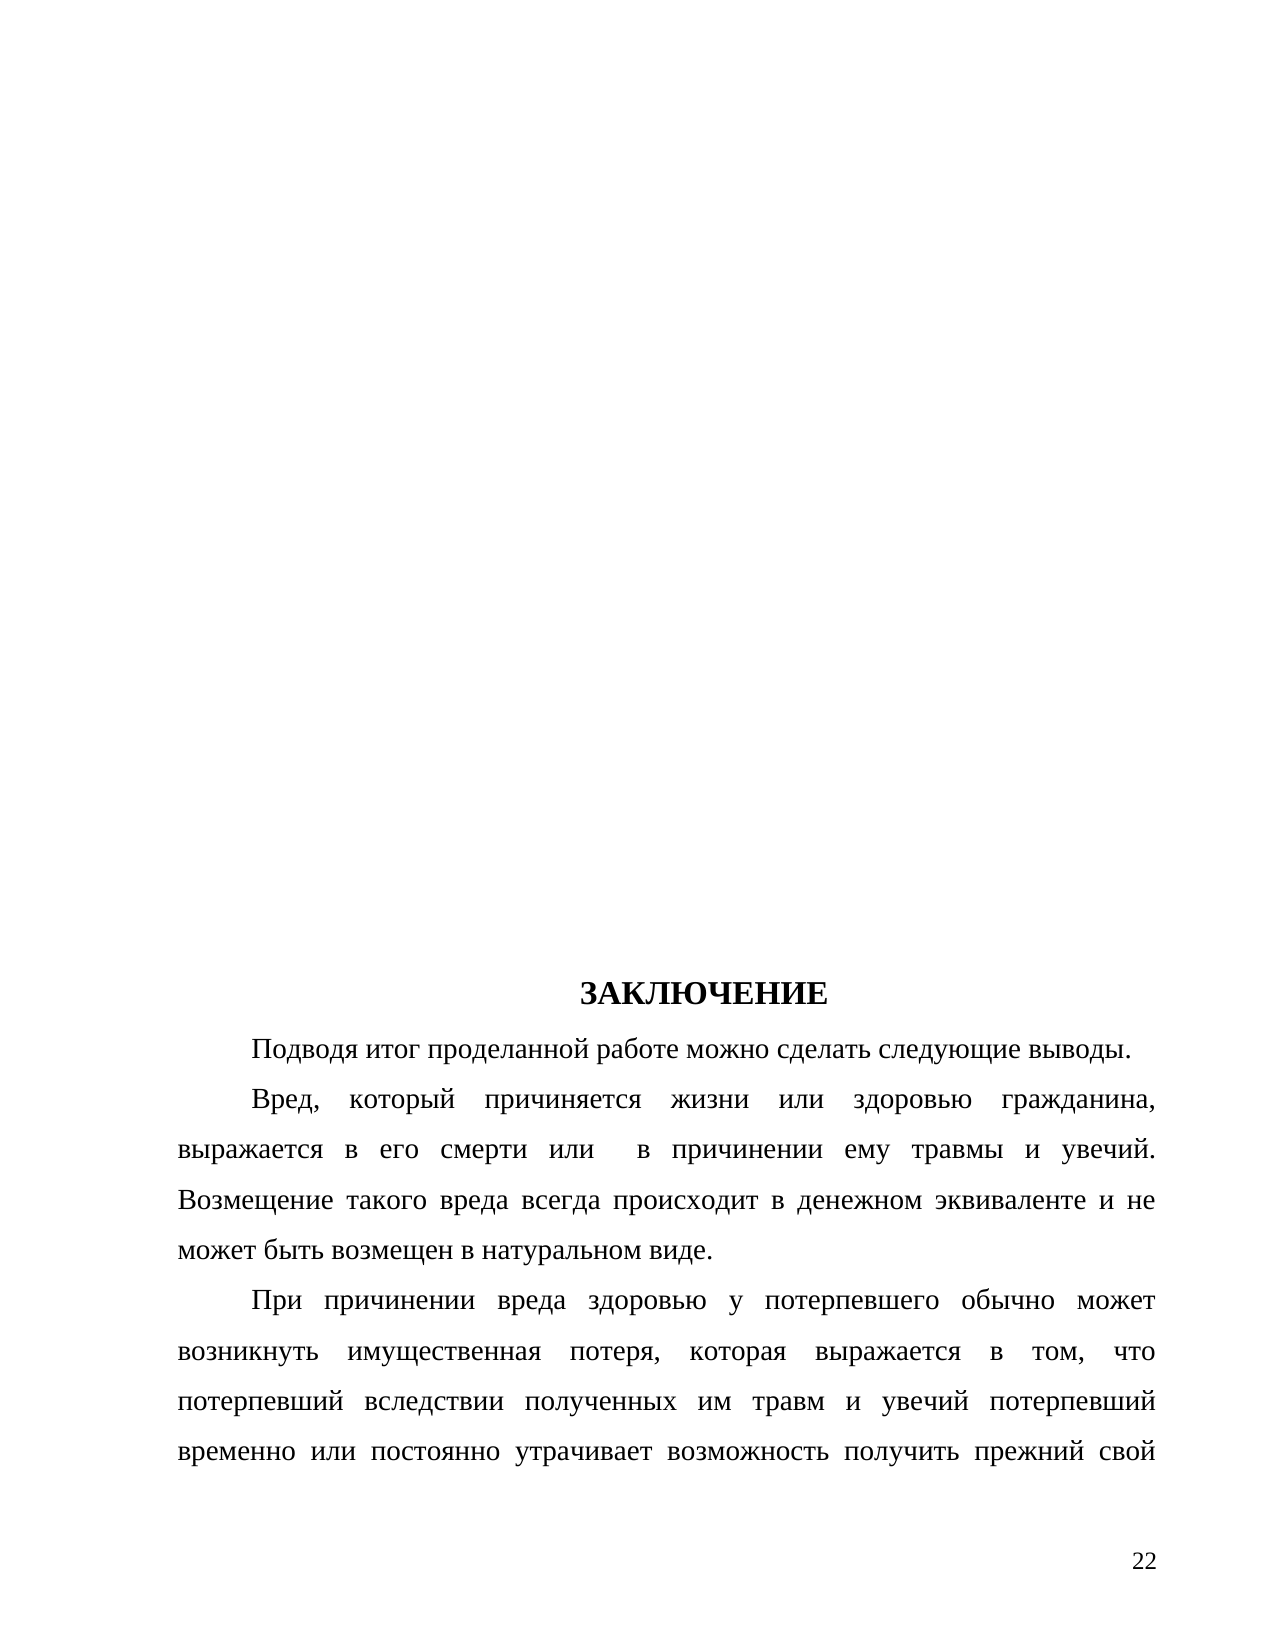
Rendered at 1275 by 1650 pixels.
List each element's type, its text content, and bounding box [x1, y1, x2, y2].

text ЗАКЛЮЧЕНИЕ [177, 973, 1157, 1012]
text Подводя итог проделанной работе можно сделать следующие выводы. [177, 1031, 1157, 1064]
text Вред, который причиняется жизни или здоровью гражданина, выражается в его смерти или в причинении ему травмы и увечий. Возмещение такого вреда всегда происходит в денежном эквиваленте и не может быть возмещен в натуральном виде. [177, 1081, 1157, 1266]
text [177, 1282, 1157, 1467]
